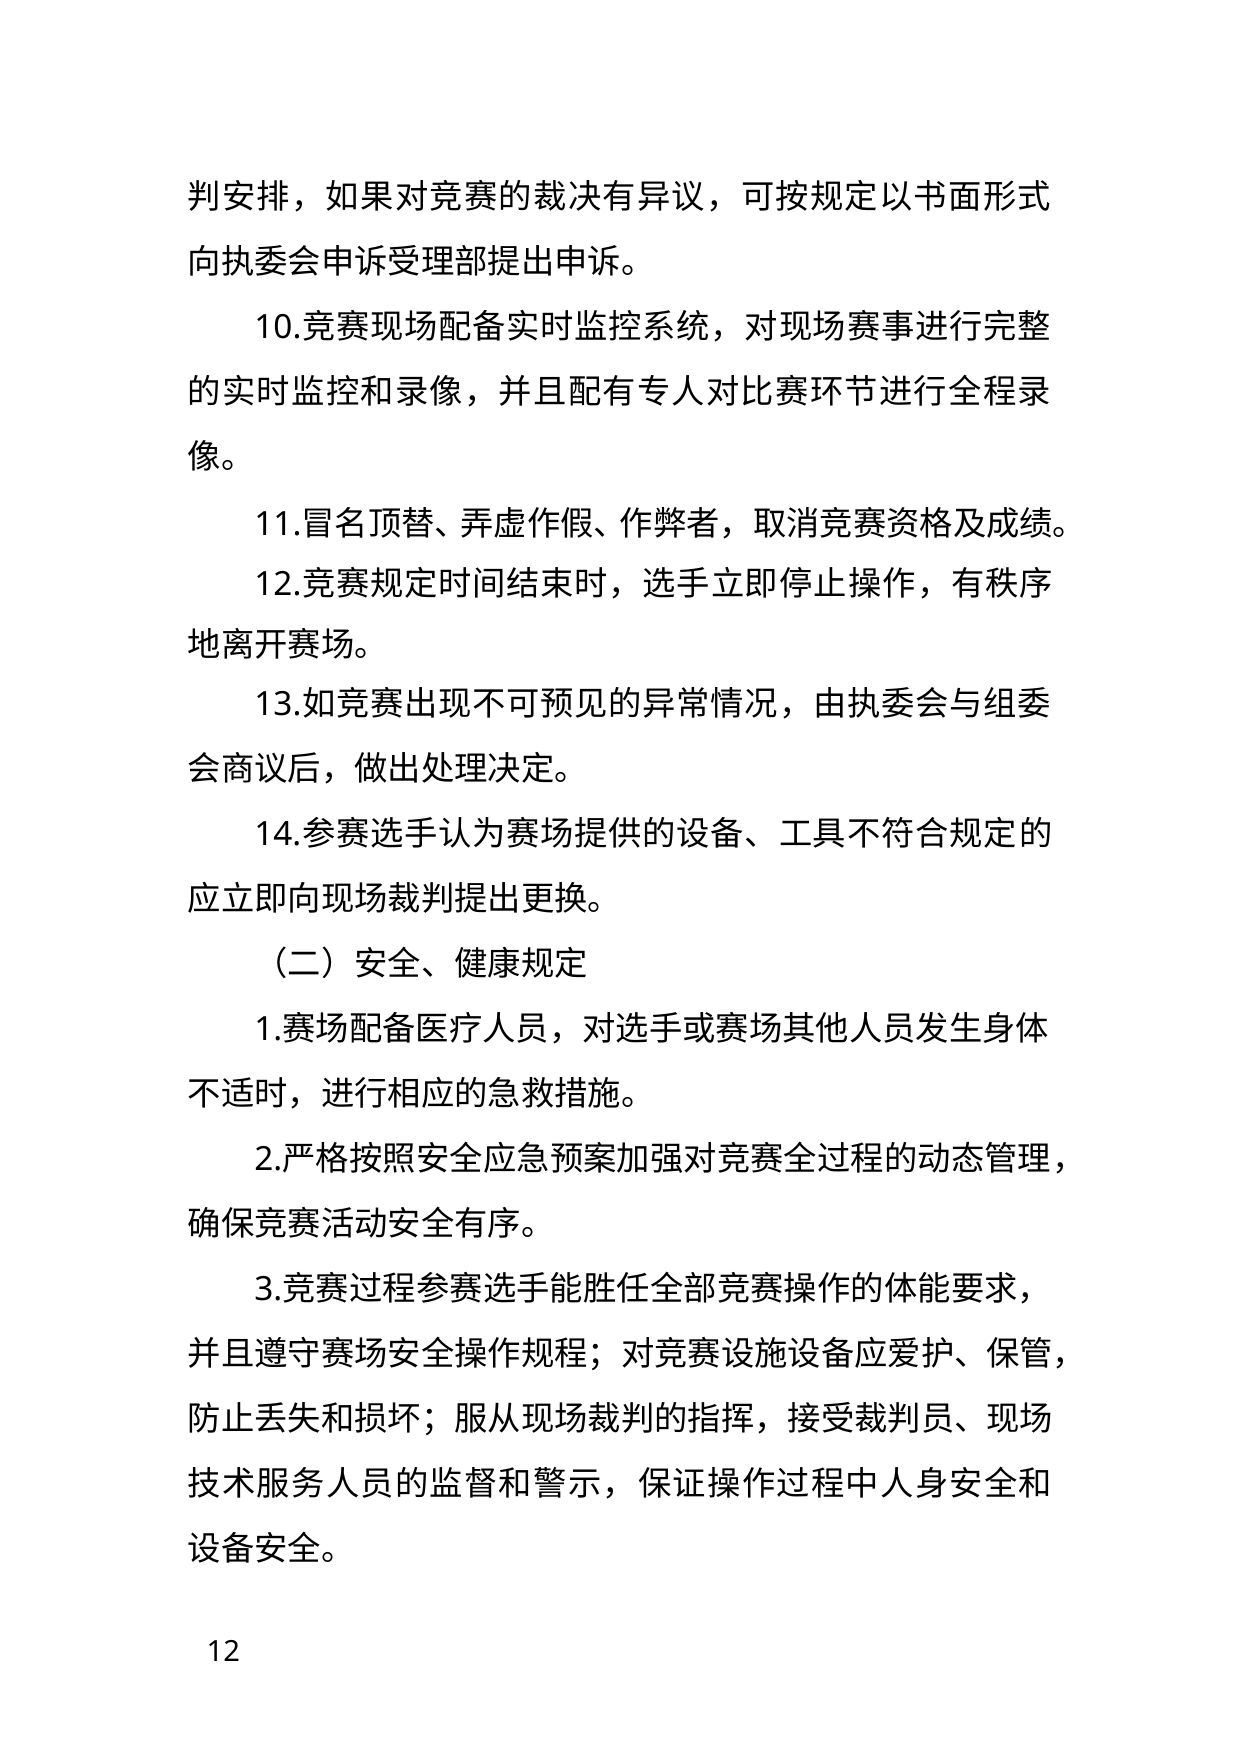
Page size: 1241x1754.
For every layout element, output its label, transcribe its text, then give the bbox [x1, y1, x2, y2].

text 8.竞赛期间，选手未经执委会批准，不得接受其他单位和个人对竞赛相关内容的采访，不得私自公布竞赛相关资料和情况。 [187, 534, 1053, 729]
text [187, 1490, 1053, 1555]
list 12.竞赛规定时间结束时，选手立即停止操作，有秩序地离开赛场。 [187, 1239, 1053, 1360]
list 6.选手不能携带与竞赛相关的文件资料、通讯工具进入赛场。在赛场上自觉遵守赛场秩序，保持安静，竞赛进行过程中不允许任何形式的交谈，更不得大声喧哗吵闹，交头接耳，否则将给予警告或取消竞赛资格。 [187, 162, 1053, 404]
text 13.如竞赛出现不可预见的异常情况，由执委会与组委会商议后，做出处理决定。 [187, 1360, 1053, 1490]
text 9.竞赛过程中，参赛选手须主动配合裁判工作，服从裁判安排，如果对竞赛的裁决有异议，可按规定以书面形式向执委会申诉受理部提出申诉。 [187, 729, 1053, 924]
list 11.冒名顶替、弄虚作假、作弊者，取消竞赛资格及成绩。 [187, 1119, 1053, 1239]
text 7.各赛场除现场裁判、赛场配备的工作人员以外，其他人员未经允许不得进入竞赛区。 [187, 404, 1053, 534]
text 10.竞赛现场配备实时监控系统，对现场赛事进行完整的实时监控和录像，并且配有专人对比赛环节进行全程录像。 [187, 924, 1053, 1119]
